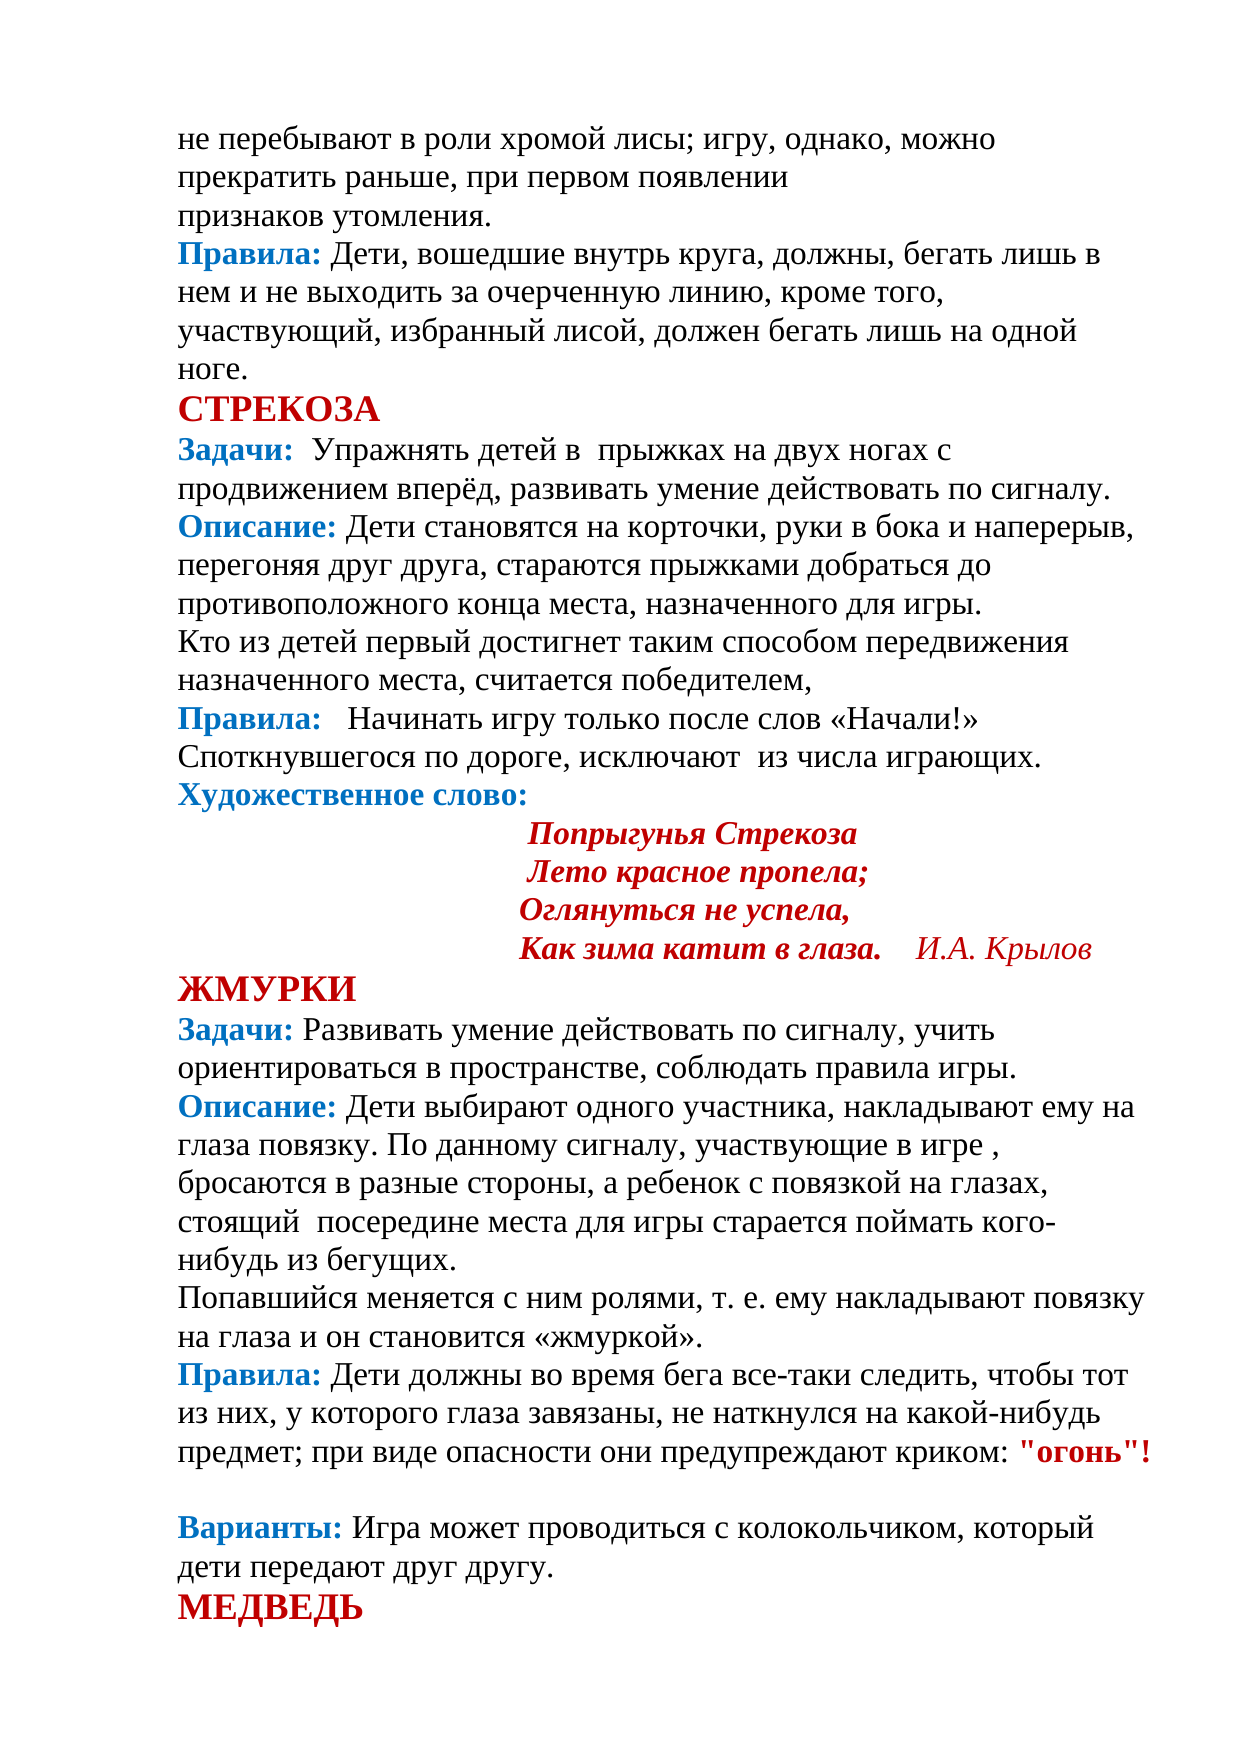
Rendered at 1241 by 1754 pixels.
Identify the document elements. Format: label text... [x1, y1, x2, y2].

text Правила: Дети должны во время бега все-таки следить, чтобы тот из них, у которого глаза завязаны, не наткнулся на какой-нибудь предмет; при виде опасности они предупреждают криком: "огонь"! [177, 1354, 1152, 1469]
text Задачи: Развивать умение действовать по сигналу, учить ориентироваться в пространстве, соблюдать правила игры. [177, 1009, 1152, 1086]
text МЕДВЕДЬ [177, 1584, 1152, 1627]
text Лето красное пропела; [177, 851, 1152, 889]
text Описание: Дети выбирают одного участника, накладывают ему на глаза повязку. По данному сигналу, участвующие в игре , бросаются в разные стороны, а ребенок с повязкой на глазах, стоящий посередине места для игры старается поймать кого-нибудь из бегущих. Попавшийся меняется с ним ролями, т. е. ему накладывают повязку на глаза и он становится «жмуркой». [177, 1086, 1152, 1354]
text Попрыгунья Стрекоза [177, 813, 1152, 851]
text Оглянуться не успела, [177, 889, 1152, 928]
text Правила: Дети, вошедшие внутрь круга, должны, бегать лишь в нем и не выходить за очерченную линию, кроме того, участвующий, избранный лисой, должен бегать лишь на одной ноге. [177, 233, 1152, 386]
text Задачи: Упражнять детей в прыжках на двух ногах с продвижением вперёд, развивать умение действовать по сигналу. [177, 429, 1152, 506]
text Как зима катит в глаза. И.А. Крылов [177, 928, 1152, 966]
text Художественное слово: [177, 774, 1152, 813]
text ЖМУРКИ [177, 966, 1152, 1009]
text Описание: Дети становятся на корточки, руки в бока и наперерыв, перегоняя друг друга, стараются прыжками добраться до противоположного конца места, назначенного для игры. Кто из детей первый достигнет таким способом передвижения назначенного места, считается победителем, [177, 506, 1152, 698]
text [177, 118, 1152, 195]
text Варианты: Игра может проводиться с колокольчиком, который дети передают друг другу. [177, 1469, 1152, 1584]
text Правила: Начинать игру только после слов «Начали!» Споткнувшегося по дороге, исключают из числа играющих. [177, 698, 1152, 774]
text СТРЕКОЗА [177, 386, 1152, 429]
text признаков утомления. [177, 195, 1152, 233]
